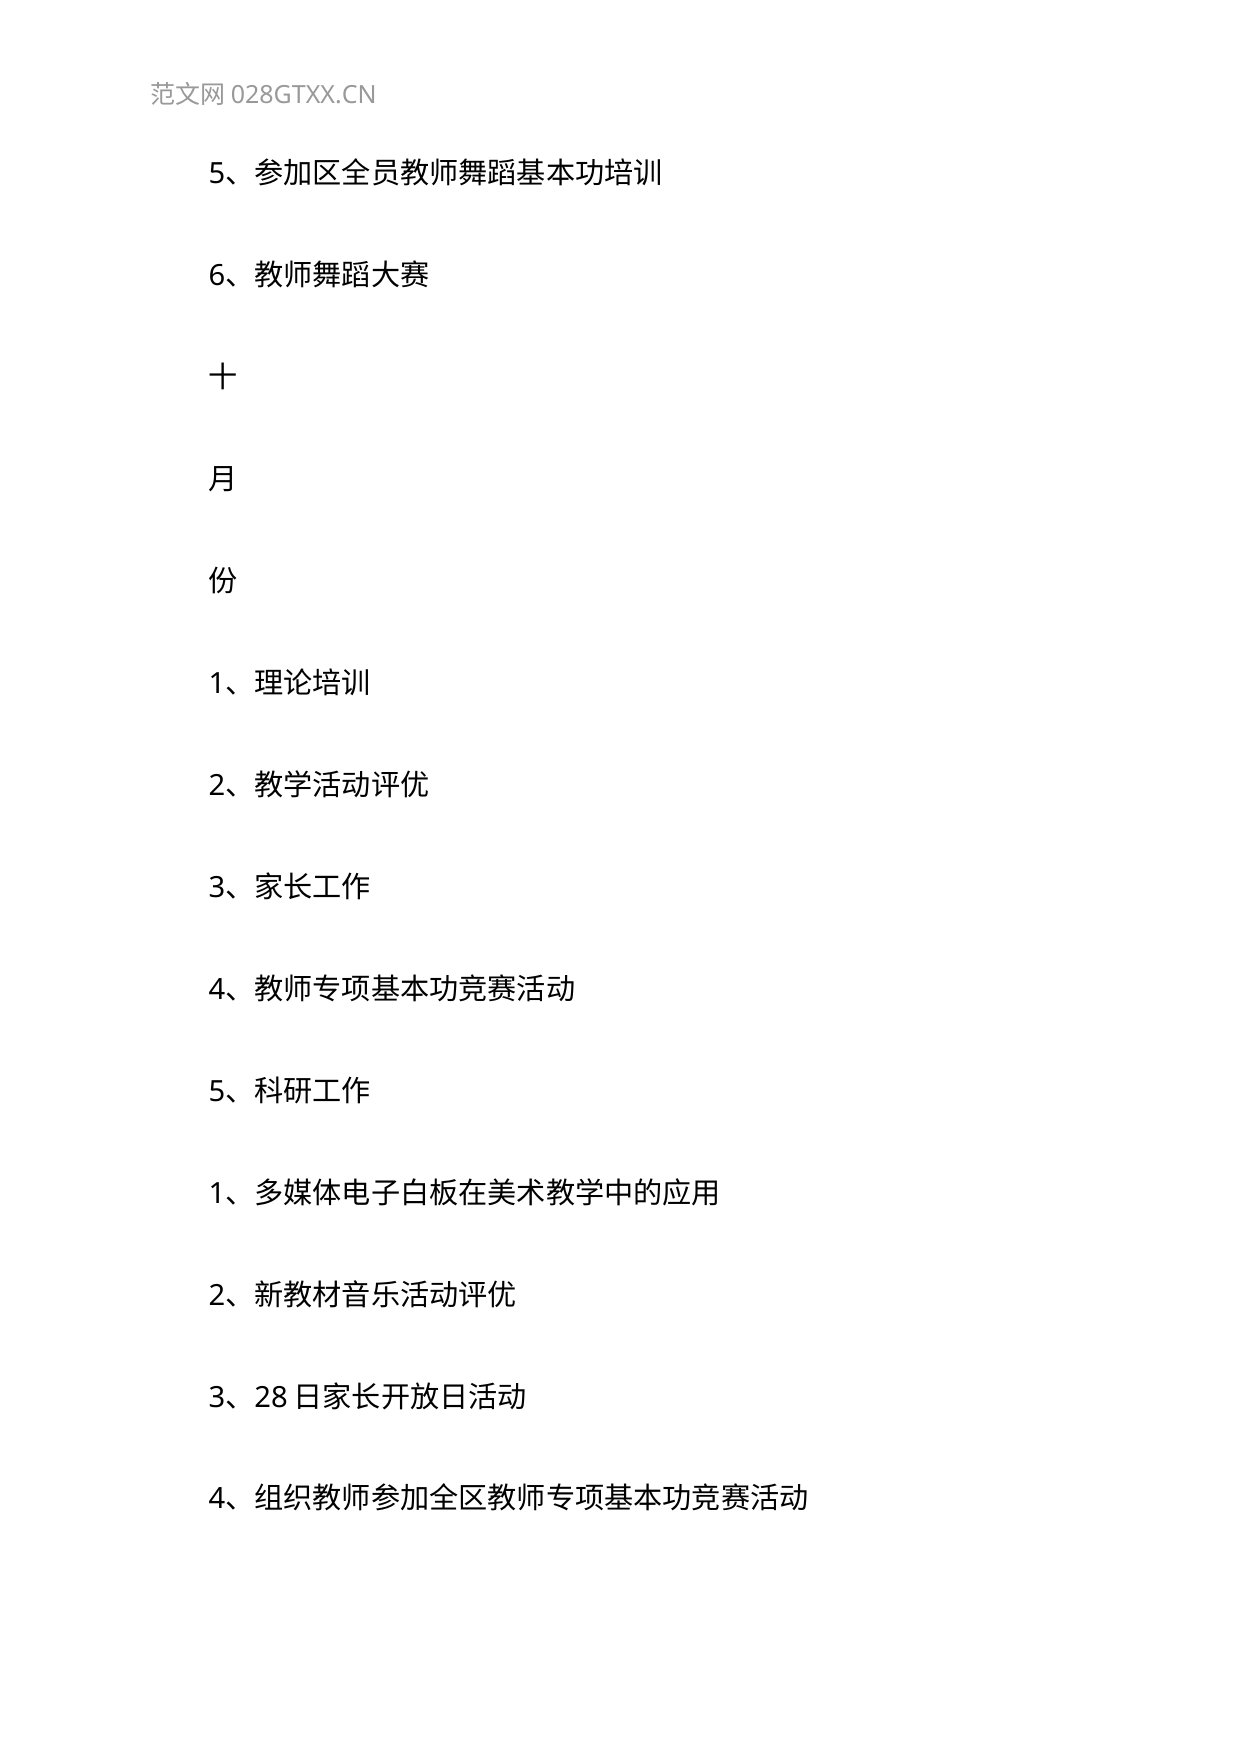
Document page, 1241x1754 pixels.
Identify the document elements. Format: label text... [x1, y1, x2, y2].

text 3、28日家长开放日活动 [150, 1373, 1090, 1416]
text 4、教师专项基本功竞赛活动 [150, 965, 1090, 1008]
text 十 [150, 354, 1090, 396]
text 2、教学活动评优 [150, 761, 1090, 804]
text 5、科研工作 [150, 1067, 1090, 1109]
text 4、组织教师参加全区教师专项基本功竞赛活动 [150, 1475, 1090, 1517]
text 1、多媒体电子白板在美术教学中的应用 [150, 1169, 1090, 1212]
text 6、教师舞蹈大赛 [150, 252, 1090, 294]
text 份 [150, 557, 1090, 600]
text 月 [150, 456, 1090, 498]
text 5、参加区全员教师舞蹈基本功培训 [150, 150, 1090, 192]
text 1、理论培训 [150, 659, 1090, 702]
text 2、新教材音乐活动评优 [150, 1271, 1090, 1313]
text 3、家长工作 [150, 863, 1090, 906]
